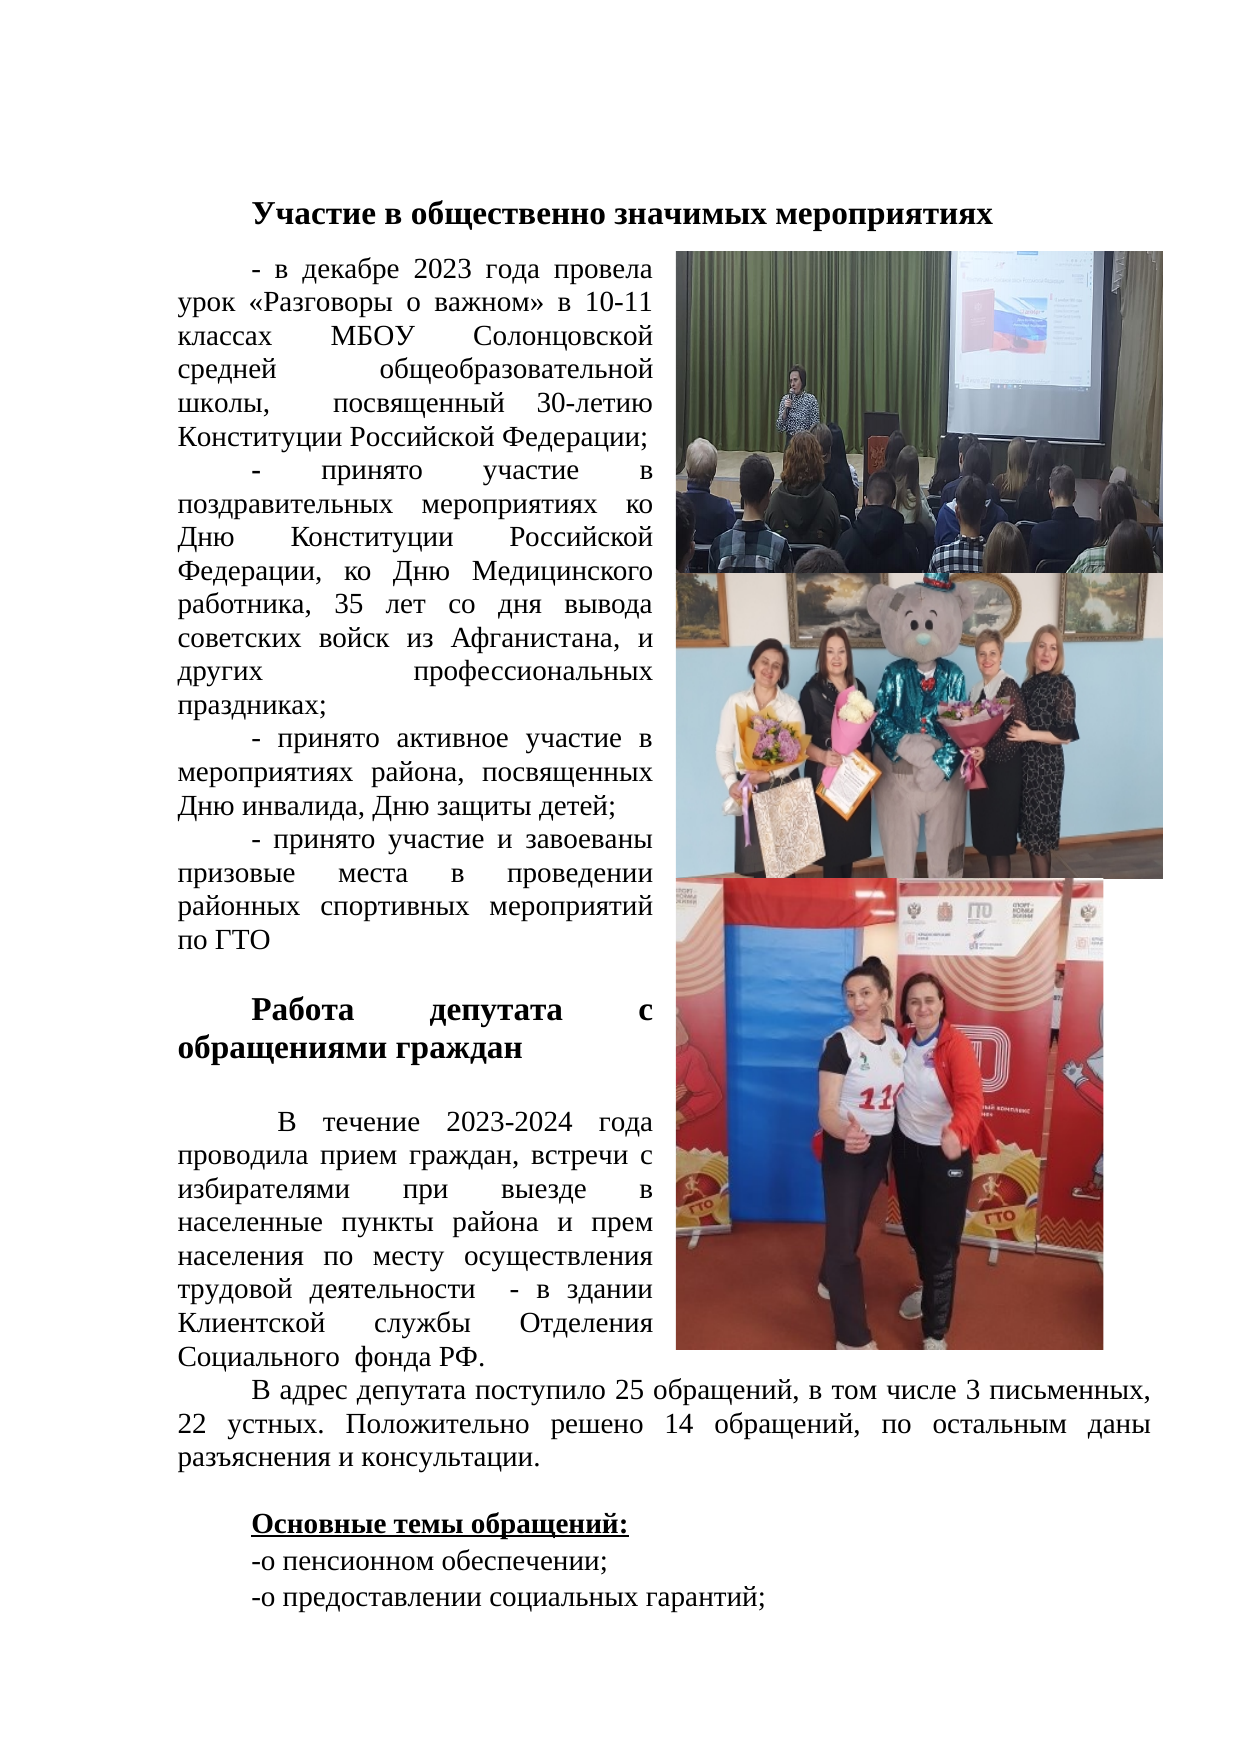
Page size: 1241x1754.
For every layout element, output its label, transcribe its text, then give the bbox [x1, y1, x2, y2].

list Участие в общественно значимых мероприятиях [177, 193, 1152, 231]
table_header [665, 251, 1163, 1372]
list -о пенсионном обеспечении; [177, 1543, 1152, 1576]
list -о предоставлении социальных гарантий; [177, 1579, 1152, 1612]
list Основные темы обращений: [177, 1506, 1152, 1540]
picture [675, 251, 1163, 1350]
table_header - в декабре 2023 года провела урок «Разговоры о важном» в 10-11 классах МБОУ Солонцовской средней общеобразовательной школы, посвященный 30-летию Конституции Российской Федерации; - принято участие в поздравительных мероприятиях ко Дню Конституции Российской Федерации, ко Дню Медицинского работника, 35 лет со дня вывода советских войск из Афганистана, и других профессиональных праздниках; - принято активное участие в мероприятиях района, посвященных Дню инвалида, Дню защиты детей; - принято участие и завоеваны призовые места в проведении районных спортивных мероприятий по ГТО Работа депутата с обращениями граждан В течение 2023-2024 года проводила прием граждан, встречи с избирателями при выезде в населенные пункты района и прем населения по месту осуществления трудовой деятельности - в здании Клиентской службы Отделения Социального фонда РФ. [166, 251, 664, 1372]
list В адрес депутата поступило 25 обращений, в том числе 3 письменных, 22 устных. Положительно решено 14 обращений, по остальным даны разъяснения и консультации. [177, 1372, 1152, 1473]
